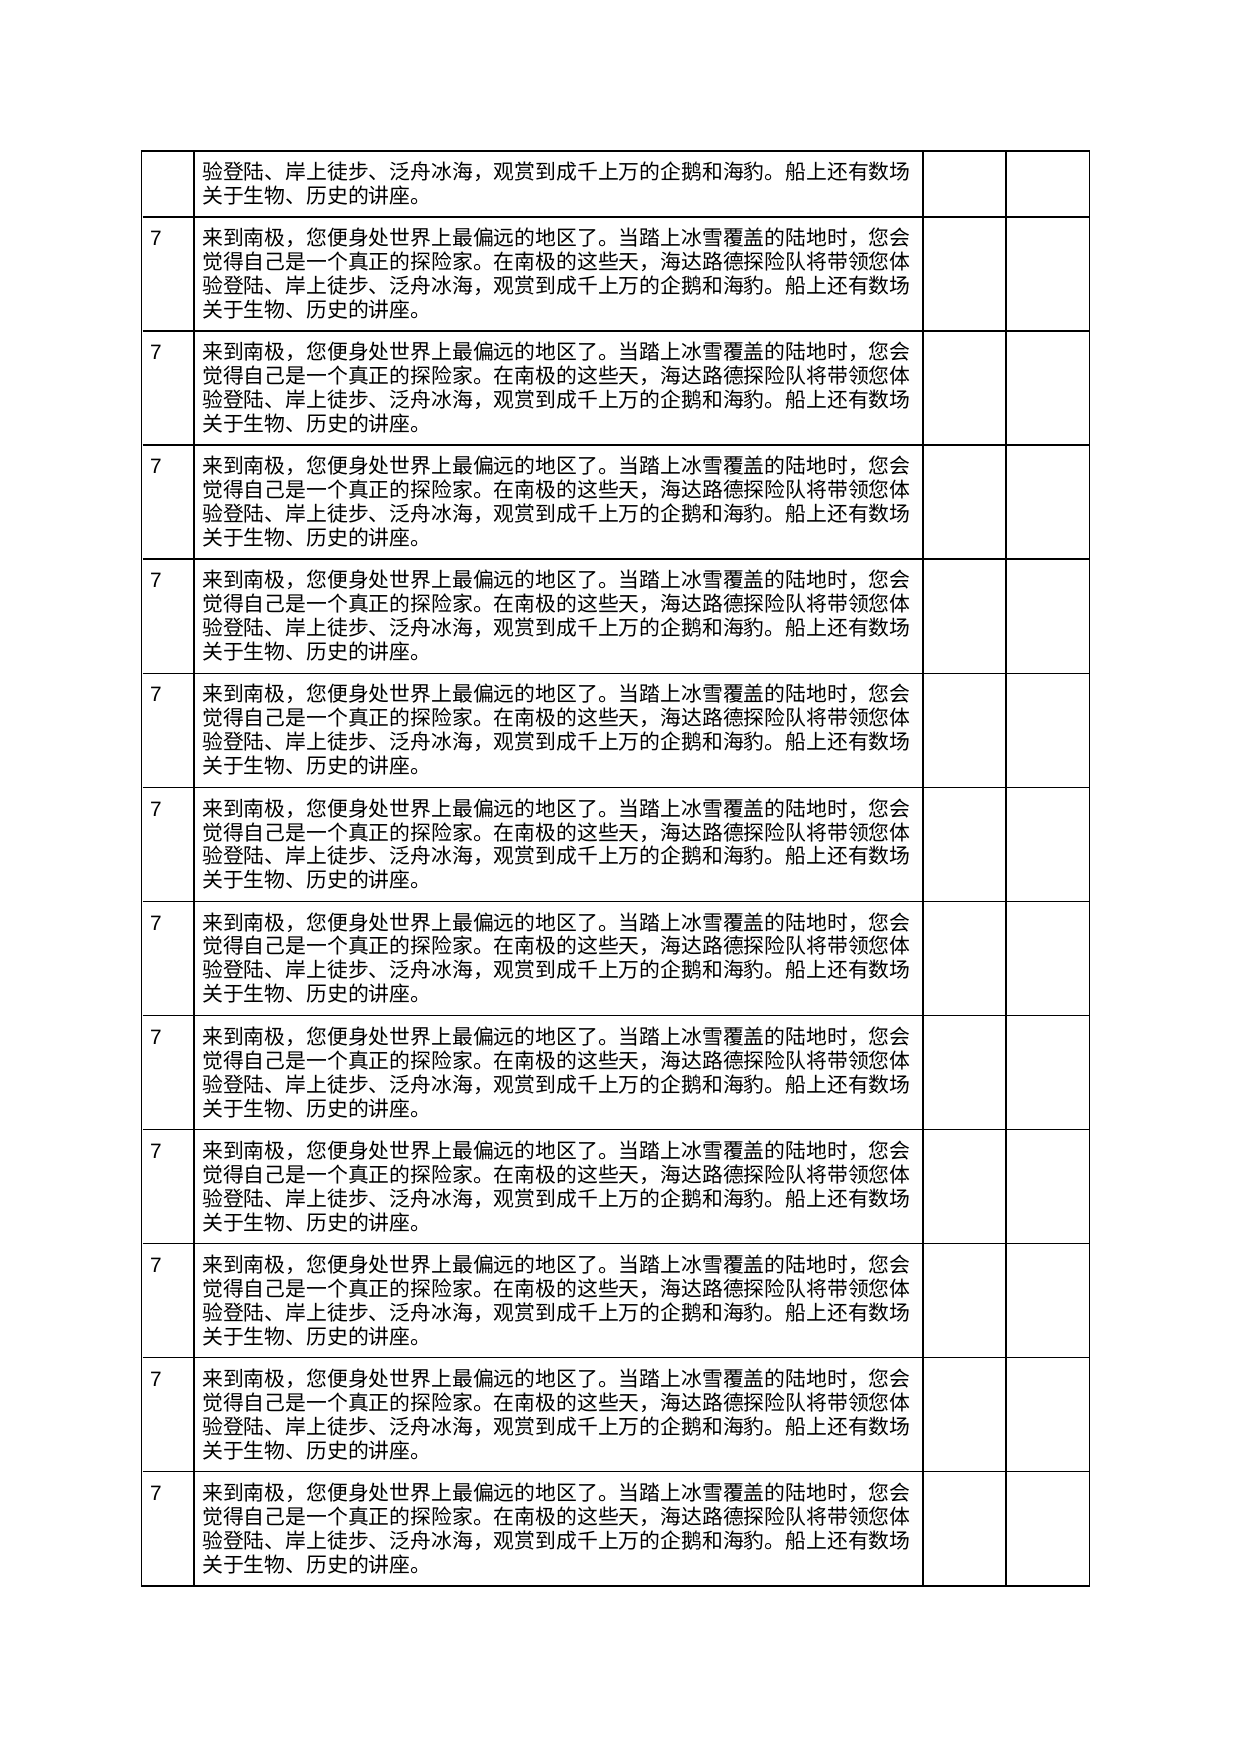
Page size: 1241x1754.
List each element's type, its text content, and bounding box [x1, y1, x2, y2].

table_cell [195, 218, 922, 330]
table_cell 7 [142, 1244, 193, 1357]
table_cell 7 [142, 559, 193, 672]
table_cell 7 [142, 1358, 193, 1471]
table_cell [924, 1130, 1005, 1243]
table_cell 7 [142, 674, 193, 786]
table_cell [1007, 1016, 1089, 1129]
table_cell [1007, 1244, 1089, 1357]
table_cell [924, 902, 1005, 1014]
table_cell 来到南极，您便身处世界上最偏远的地区了。当踏上冰雪覆盖的陆地时，您会觉得自己是一个真正的探险家。在南极的这些天，海达路德探险队将带领您体验登陆、岸上徒步、泛舟冰海，观赏到成千上万的企鹅和海豹。船上还有数场关于生物、历史的讲座。 [195, 1016, 922, 1129]
table_cell [1007, 674, 1089, 786]
table_cell [1007, 152, 1089, 216]
table_cell 来到南极，您便身处世界上最偏远的地区了。当踏上冰雪覆盖的陆地时，您会觉得自己是一个真正的探险家。在南极的这些天，海达路德探险队将带领您体验登陆、岸上徒步、泛舟冰海，观赏到成千上万的企鹅和海豹。船上还有数场关于生物、历史的讲座。 [195, 332, 922, 444]
table_cell 7 [142, 788, 193, 901]
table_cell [195, 1472, 922, 1585]
table_cell [924, 674, 1005, 786]
table_cell 来到南极，您便身处世界上最偏远的地区了。当踏上冰雪覆盖的陆地时，您会觉得自己是一个真正的探险家。在南极的这些天，海达路德探险队将带领您体验登陆、岸上徒步、泛舟冰海，观赏到成千上万的企鹅和海豹。船上还有数场关于生物、历史的讲座。 [195, 788, 922, 901]
table_cell [1007, 1358, 1089, 1471]
table_cell 7 [142, 331, 193, 444]
table_cell [924, 218, 1005, 330]
table_cell 7 [142, 1472, 193, 1585]
table_cell [1007, 788, 1089, 901]
table_cell 7 [142, 445, 193, 558]
table_cell 来到南极，您便身处世界上最偏远的地区了。当踏上冰雪覆盖的陆地时，您会觉得自己是一个真正的探险家。在南极的这些天，海达路德探险队将带领您体验登陆、岸上徒步、泛舟冰海，观赏到成千上万的企鹅和海豹。船上还有数场关于生物、历史的讲座。 [195, 1130, 922, 1243]
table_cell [195, 1358, 922, 1471]
table_cell [1007, 902, 1089, 1014]
table_cell [924, 1016, 1005, 1129]
table_cell [1007, 1130, 1089, 1243]
table_cell 7 [142, 902, 193, 1014]
table_cell [1007, 1472, 1089, 1585]
table_cell [1007, 560, 1089, 672]
table_cell 7 [142, 217, 193, 330]
table_cell 7 [142, 152, 193, 216]
table_cell 来到南极，您便身处世界上最偏远的地区了。当踏上冰雪覆盖的陆地时，您会觉得自己是一个真正的探险家。在南极的这些天，海达路德探险队将带领您体验登陆、岸上徒步、泛舟冰海，观赏到成千上万的企鹅和海豹。船上还有数场关于生物、历史的讲座。 [195, 446, 922, 558]
table_cell 来到南极，您便身处世界上最偏远的地区了。当踏上冰雪覆盖的陆地时，您会觉得自己是一个真正的探险家。在南极的这些天，海达路德探险队将带领您体验登陆、岸上徒步、泛舟冰海，观赏到成千上万的企鹅和海豹。船上还有数场关于生物、历史的讲座。 [195, 560, 922, 672]
table_cell 7 [142, 1130, 193, 1243]
table_cell [924, 446, 1005, 558]
table_cell [924, 1358, 1005, 1471]
table_cell [924, 1472, 1005, 1585]
table_cell 来到南极，您便身处世界上最偏远的地区了。当踏上冰雪覆盖的陆地时，您会觉得自己是一个真正的探险家。在南极的这些天，海达路德探险队将带领您体验登陆、岸上徒步、泛舟冰海，观赏到成千上万的企鹅和海豹。船上还有数场关于生物、历史的讲座。 [195, 1244, 922, 1357]
table_cell [924, 1244, 1005, 1357]
table_cell [1007, 446, 1089, 558]
table_cell 来到南极，您便身处世界上最偏远的地区了。当踏上冰雪覆盖的陆地时，您会觉得自己是一个真正的探险家。在南极的这些天，海达路德探险队将带领您体验登陆、岸上徒步、泛舟冰海，观赏到成千上万的企鹅和海豹。船上还有数场关于生物、历史的讲座。 [195, 902, 922, 1014]
table_cell 来到南极，您便身处世界上最偏远的地区了。当踏上冰雪覆盖的陆地时，您会觉得自己是一个真正的探险家。在南极的这些天，海达路德探险队将带领您体验登陆、岸上徒步、泛舟冰海，观赏到成千上万的企鹅和海豹。船上还有数场关于生物、历史的讲座。 [195, 674, 922, 786]
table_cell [195, 152, 922, 216]
table_cell [924, 560, 1005, 672]
table_cell [1007, 218, 1089, 330]
table_cell [924, 788, 1005, 901]
table_cell [924, 152, 1005, 216]
table_cell [1007, 332, 1089, 444]
table_cell 7 [142, 1016, 193, 1129]
table_cell [924, 332, 1005, 444]
